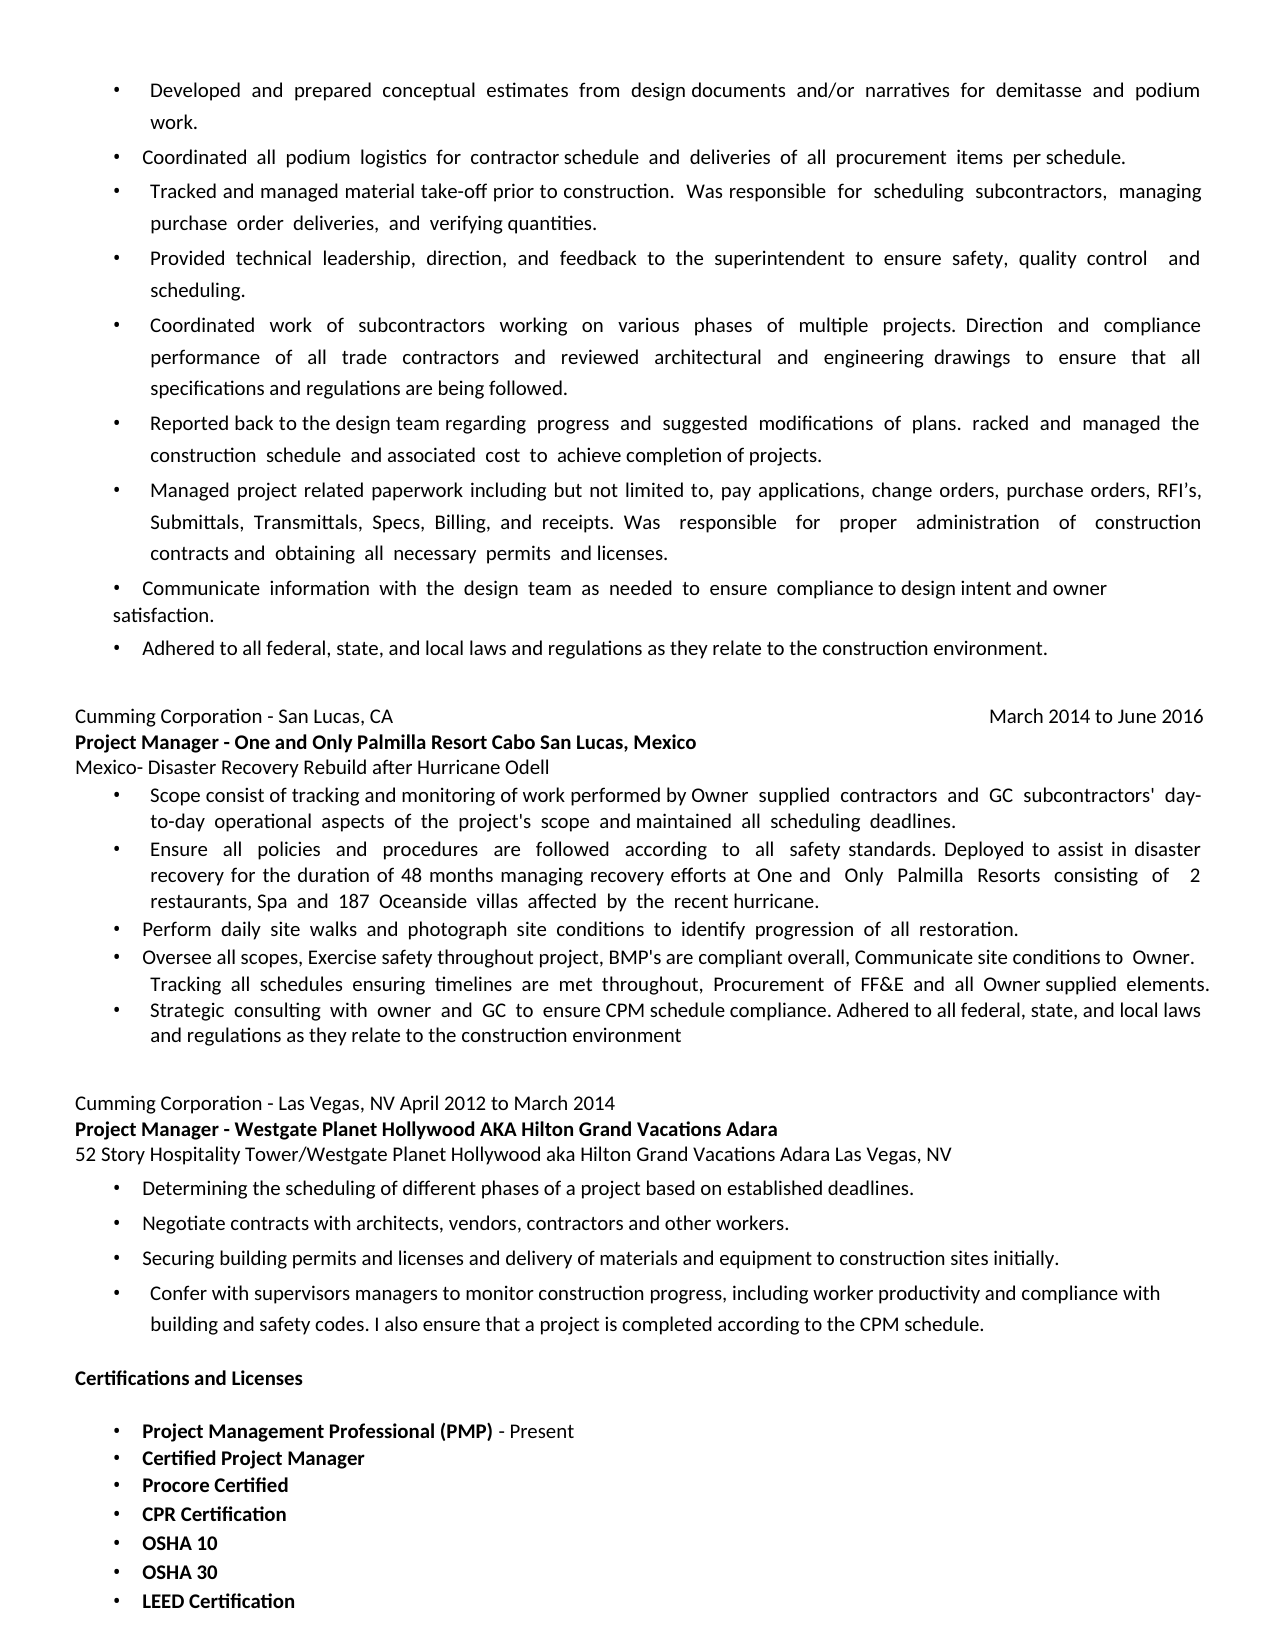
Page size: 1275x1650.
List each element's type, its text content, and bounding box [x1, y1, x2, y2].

text • Communicate information with the design team as needed to ensure compliance to design intent and owner satisfaction. [113, 573, 1212, 627]
text • Securing building permits and licenses and delivery of materials and equipment to construction sites initially. [113, 1243, 1212, 1271]
text • Determining the scheduling of different phases of a project based on established deadlines. [113, 1173, 1212, 1201]
text • Confer with supervisors managers to monitor construction progress, including worker productivity and compliance with building and safety codes. I also ensure that a project is completed according to the CPM schedule. [113, 1278, 1166, 1337]
text • Adhered to all federal, state, and local laws and regulations as they relate to the construction environment. [113, 633, 1212, 662]
text • CPR Certification [113, 1499, 1212, 1528]
text • Provided technical leadership, direction, and feedback to the superintendent to ensure safety, quality control and scheduling. [113, 243, 1204, 303]
text Cumming Corporation - Las Vegas, NV April 2012 to March 2014 [75, 1090, 1212, 1116]
text • Negotiate contracts with architects, vendors, contractors and other workers. [113, 1208, 1212, 1236]
text • Coordinated all podium logistics for contractor schedule and deliveries of all procurement items per schedule. [113, 142, 1212, 170]
text • Managed project related paperwork including but not limited to, pay applications, change orders, purchase orders, RFI’s, Submittals, Transmittals, Specs, Billing, and receipts. Was responsible for proper administration of construction contracts and obtaining all necessary permits and licenses. [113, 475, 1204, 566]
text Project Manager - One and Only Palmilla Resort Cabo San Lucas, Mexico [75, 729, 1212, 754]
text • Ensure all policies and procedures are followed according to all safety standards. Deployed to assist in disaster recovery for the duration of 48 months managing recovery efforts at One and Only Palmilla Resorts consisting of 2 restaurants, Spa and 187 Oceanside villas affected by the recent hurricane. [113, 834, 1204, 913]
text • Coordinated work of subcontractors working on various phases of multiple projects. Direction and compliance performance of all trade contractors and reviewed architectural and engineering drawings to ensure that all specifications and regulations are being followed. [113, 310, 1203, 401]
text • Oversee all scopes, Exercise safety throughout project, BMP's are compliant overall, Communicate site conditions to Owner. [113, 942, 1212, 971]
text • LEED Certification [113, 1586, 1212, 1614]
text • Project Management Professional (PMP) - Present [113, 1416, 1212, 1445]
text • Scope consist of tracking and monitoring of work performed by Owner supplied contractors and GC subcontractors' day- to-day operational aspects of the project's scope and maintained all scheduling deadlines. [113, 780, 1204, 834]
text • OSHA 10 [113, 1528, 1212, 1556]
text Mexico- Disaster Recovery Rebuild after Hurricane Odell [75, 754, 1212, 779]
text • Perform daily site walks and photograph site conditions to identify progression of all restoration. [113, 914, 1212, 942]
text Tracking all schedules ensuring timelines are met throughout, Procurement of FF&E and all Owner supplied elements. [150, 971, 1212, 996]
text • Developed and prepared conceptual estimates from design documents and/or narratives for demitasse and podium work. [113, 75, 1202, 134]
text • Certified Project Manager [113, 1445, 1212, 1470]
text Cumming Corporation - San Lucas, CA March 2014 to June 2016 [75, 703, 1212, 729]
text • Strategic consulting with owner and GC to ensure CPM schedule compliance. Adhered to all federal, state, and local laws and regulations as they relate to the construction environment [113, 998, 1203, 1048]
text Project Manager - Westgate Planet Hollywood AKA Hilton Grand Vacations Adara [75, 1116, 1212, 1141]
text Certifications and Licenses [75, 1365, 1212, 1391]
text • Tracked and managed material take-off prior to construction. Was responsible for scheduling subcontractors, managing purchase order deliveries, and verifying quantities. [113, 176, 1204, 236]
text • Procore Certified [113, 1470, 1212, 1499]
text • OSHA 30 [113, 1557, 1212, 1585]
text 52 Story Hospitality Tower/Westgate Planet Hollywood aka Hilton Grand Vacations Adara Las Vegas, NV [75, 1141, 1212, 1167]
text • Reported back to the design team regarding progress and suggested modifications of plans. racked and managed the construction schedule and associated cost to achieve completion of projects. [113, 408, 1202, 468]
